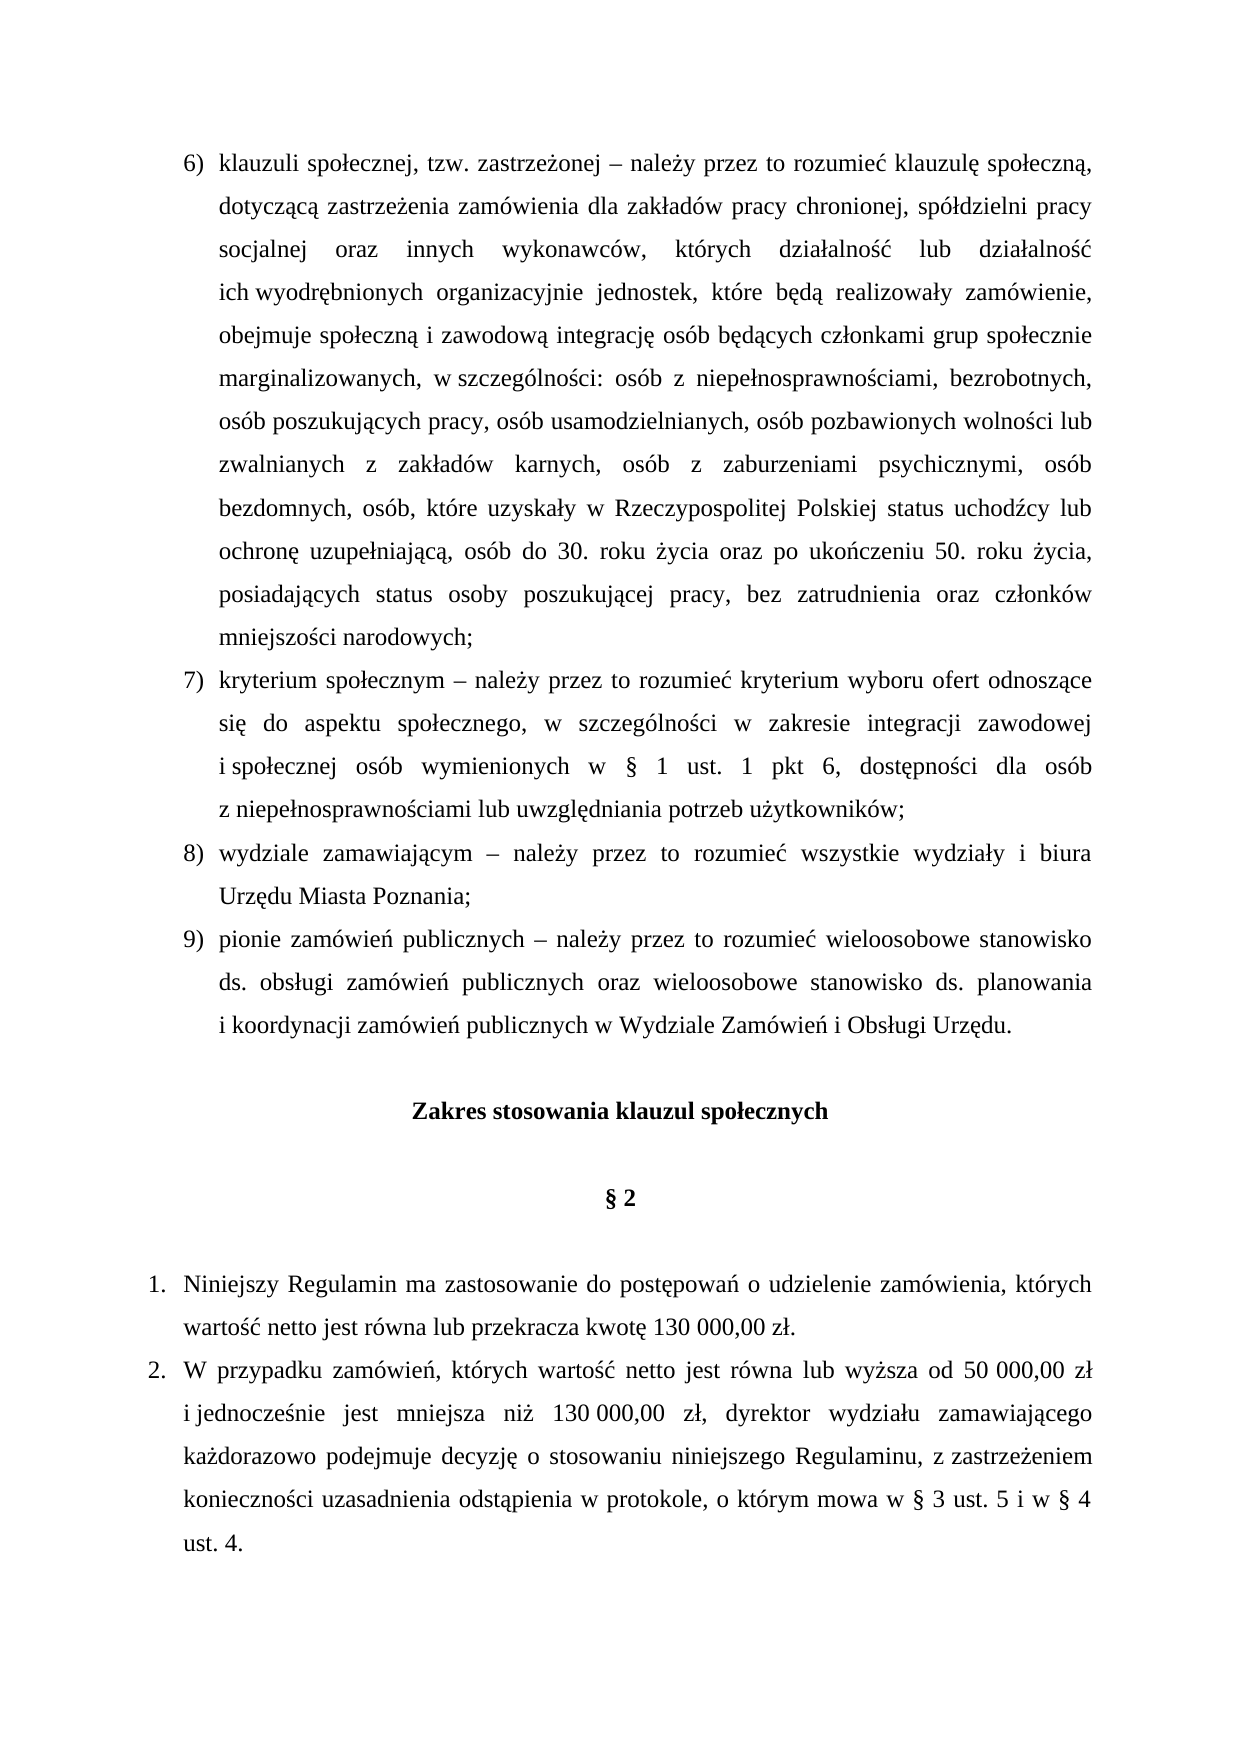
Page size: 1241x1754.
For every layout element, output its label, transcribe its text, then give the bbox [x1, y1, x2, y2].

list wydziale zamawiającym – należy przez to rozumieć wszystkie wydziały i biura Urzędu Miasta Poznania; [183, 838, 1093, 909]
list W przypadku zamówień, których wartość netto jest równa lub wyższa od 50 000,00 zł i jednocześnie jest mniejsza niż 130 000,00 zł, dyrektor wydziału zamawiającego każdorazowo podejmuje decyzję o stosowaniu niniejszego Regulaminu, z zastrzeżeniem konieczności uzasadnienia odstąpienia w protokole, o którym mowa w § 3 ust. 5 i w § 4 ust. 4. [148, 1355, 1093, 1556]
list Niniejszy Regulamin ma zastosowanie do postępowań o udzielenie zamówienia, których wartość netto jest równa lub przekracza kwotę 130 000,00 zł. [148, 1269, 1093, 1341]
text Zakres stosowania klauzul społecznych [148, 1096, 1093, 1125]
list kryterium społecznym – należy przez to rozumieć kryterium wyboru ofert odnoszące się do aspektu społecznego, w szczególności w zakresie integracji zawodowej i społecznej osób wymienionych w § 1 ust. 1 pkt 6, dostępności dla osób z niepełnosprawnościami lub uwzględniania potrzeb użytkowników; [183, 665, 1093, 823]
list pionie zamówień publicznych – należy przez to rozumieć wieloosobowe stanowisko ds. obsługi zamówień publicznych oraz wieloosobowe stanowisko ds. planowania i koordynacji zamówień publicznych w Wydziale Zamówień i Obsługi Urzędu. [183, 924, 1093, 1039]
list klauzuli społecznej, tzw. zastrzeżonej – należy przez to rozumieć klauzulę społeczną, dotyczącą zastrzeżenia zamówienia dla zakładów pracy chronionej, spółdzielni pracy socjalnej oraz innych wykonawców, których działalność lub działalność ich wyodrębnionych organizacyjnie jednostek, które będą realizowały zamówienie, obejmuje społeczną i zawodową integrację osób będących członkami grup społecznie marginalizowanych, w szczególności: osób z niepełnosprawnościami, bezrobotnych, osób poszukujących pracy, osób usamodzielnianych, osób pozbawionych wolności lub zwalnianych z zakładów karnych, osób z zaburzeniami psychicznymi, osób bezdomnych, osób, które uzyskały w Rzeczypospolitej Polskiej status uchodźcy lub ochronę uzupełniającą, osób do 30. roku życia oraz po ukończeniu 50. roku życia, posiadających status osoby poszukującej pracy, bez zatrudnienia oraz członków mniejszości narodowych; [183, 148, 1093, 651]
text § 2 [148, 1183, 1093, 1211]
